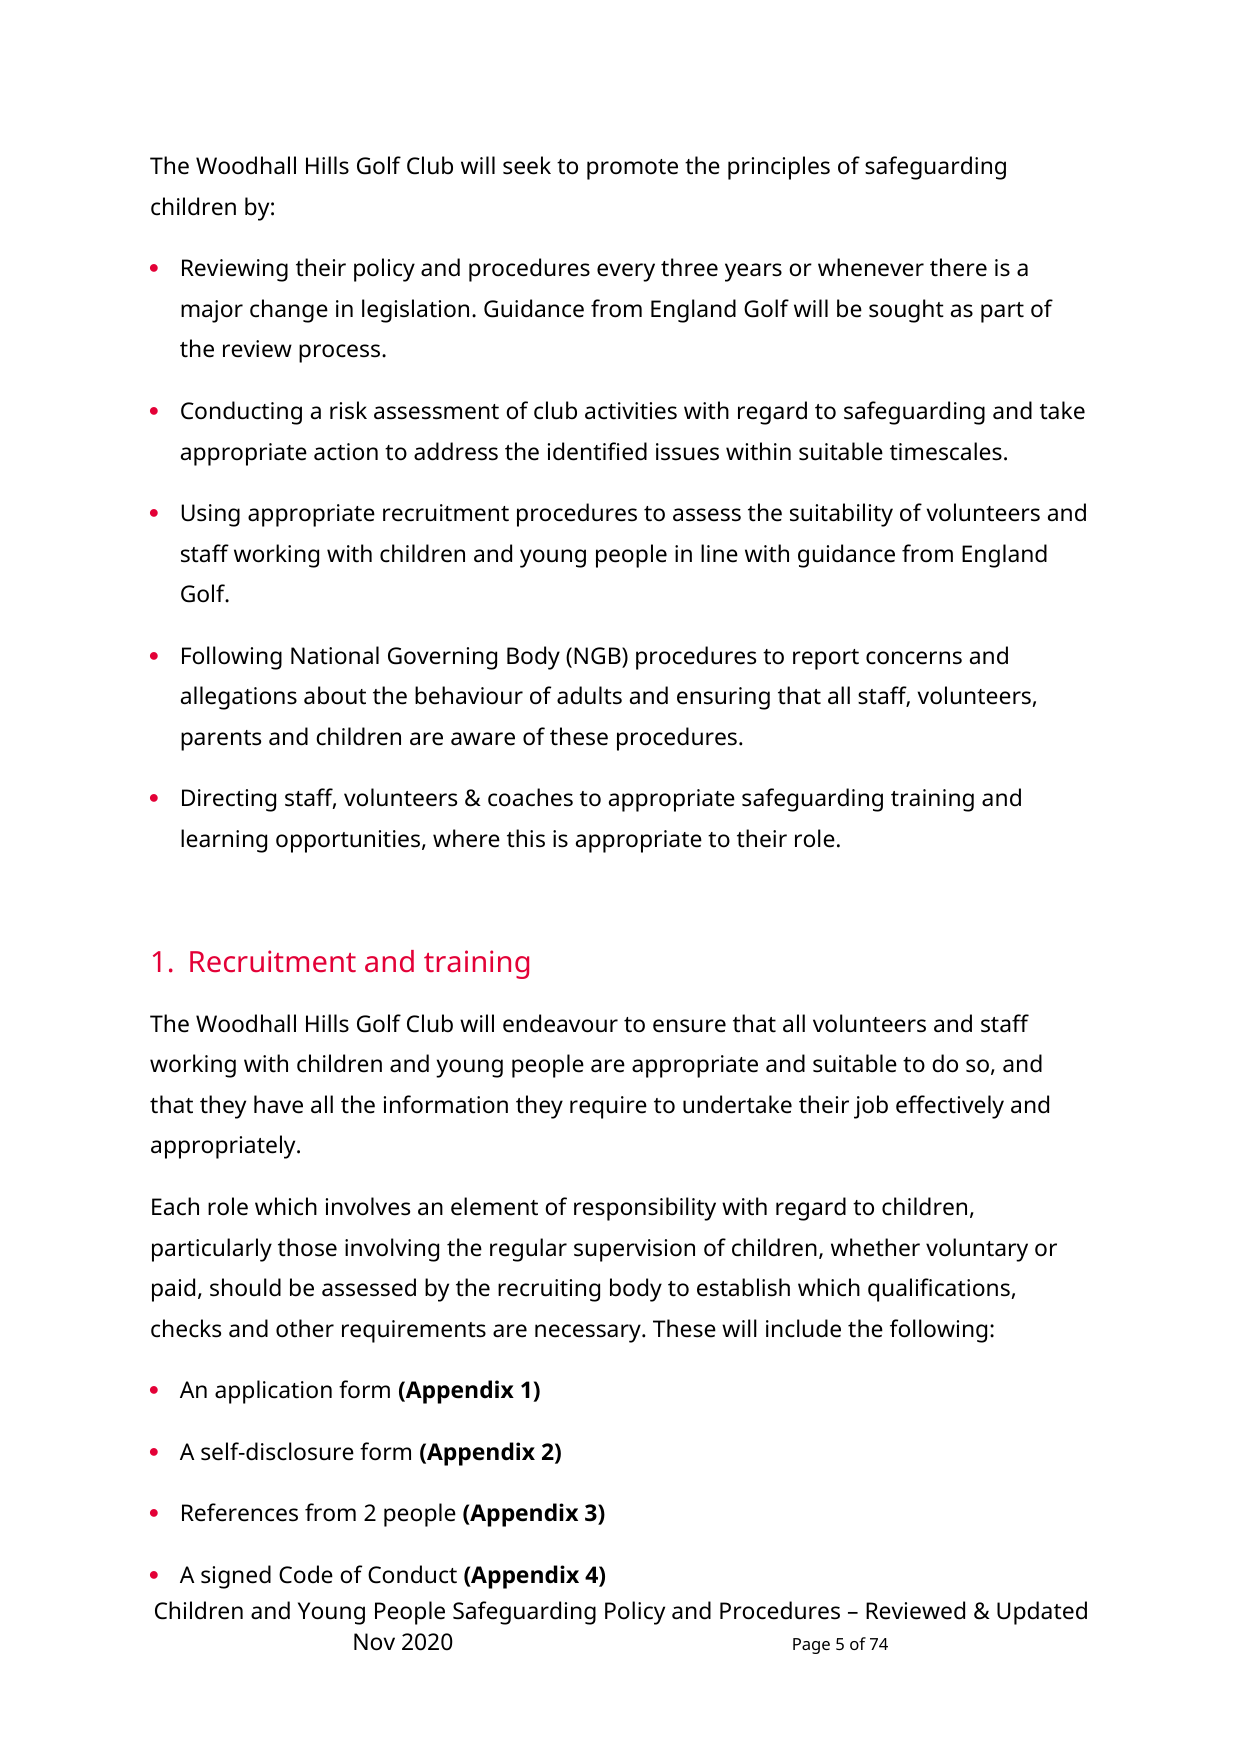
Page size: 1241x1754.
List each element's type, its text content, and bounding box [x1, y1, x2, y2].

list An application form (Appendix 1) [150, 1374, 1090, 1406]
list Reviewing their policy and procedures every three years or whenever there is a major change in legislation. Guidance from England Golf will be sought as part of the review process. [150, 252, 1090, 364]
subtitle Recruitment and training [150, 941, 1090, 981]
text Each role which involves an element of responsibility with regard to children, particularly those involving the regular supervision of children, whether voluntary or paid, should be assessed by the recruiting body to establish which qualifications, checks and other requirements are necessary. These will include the following: [150, 1191, 1090, 1344]
list Directing staff, volunteers & coaches to appropriate safeguarding training and learning opportunities, where this is appropriate to their role. [150, 782, 1090, 854]
text The Woodhall Hills Golf Club will endeavour to ensure that all volunteers and staff working with children and young people are appropriate and suitable to do so, and that they have all the information they require to undertake their job effectively and appropriately. [150, 1008, 1090, 1161]
list References from 2 people (Appendix 3) [150, 1497, 1090, 1528]
list A self-disclosure form (Appendix 2) [150, 1436, 1090, 1467]
list Conducting a risk assessment of club activities with regard to safeguarding and take appropriate action to address the identified issues within suitable timescales. [150, 395, 1090, 467]
list A signed Code of Conduct (Appendix 4) [150, 1559, 1090, 1590]
text The Woodhall Hills Golf Club will seek to promote the principles of safeguarding children by: [150, 150, 1090, 222]
list Following National Governing Body (NGB) procedures to report concerns and allegations about the behaviour of adults and ensuring that all staff, volunteers, parents and children are aware of these procedures. [150, 639, 1090, 752]
list Using appropriate recruitment procedures to assess the suitability of volunteers and staff working with children and young people in line with guidance from England Golf. [150, 497, 1090, 609]
